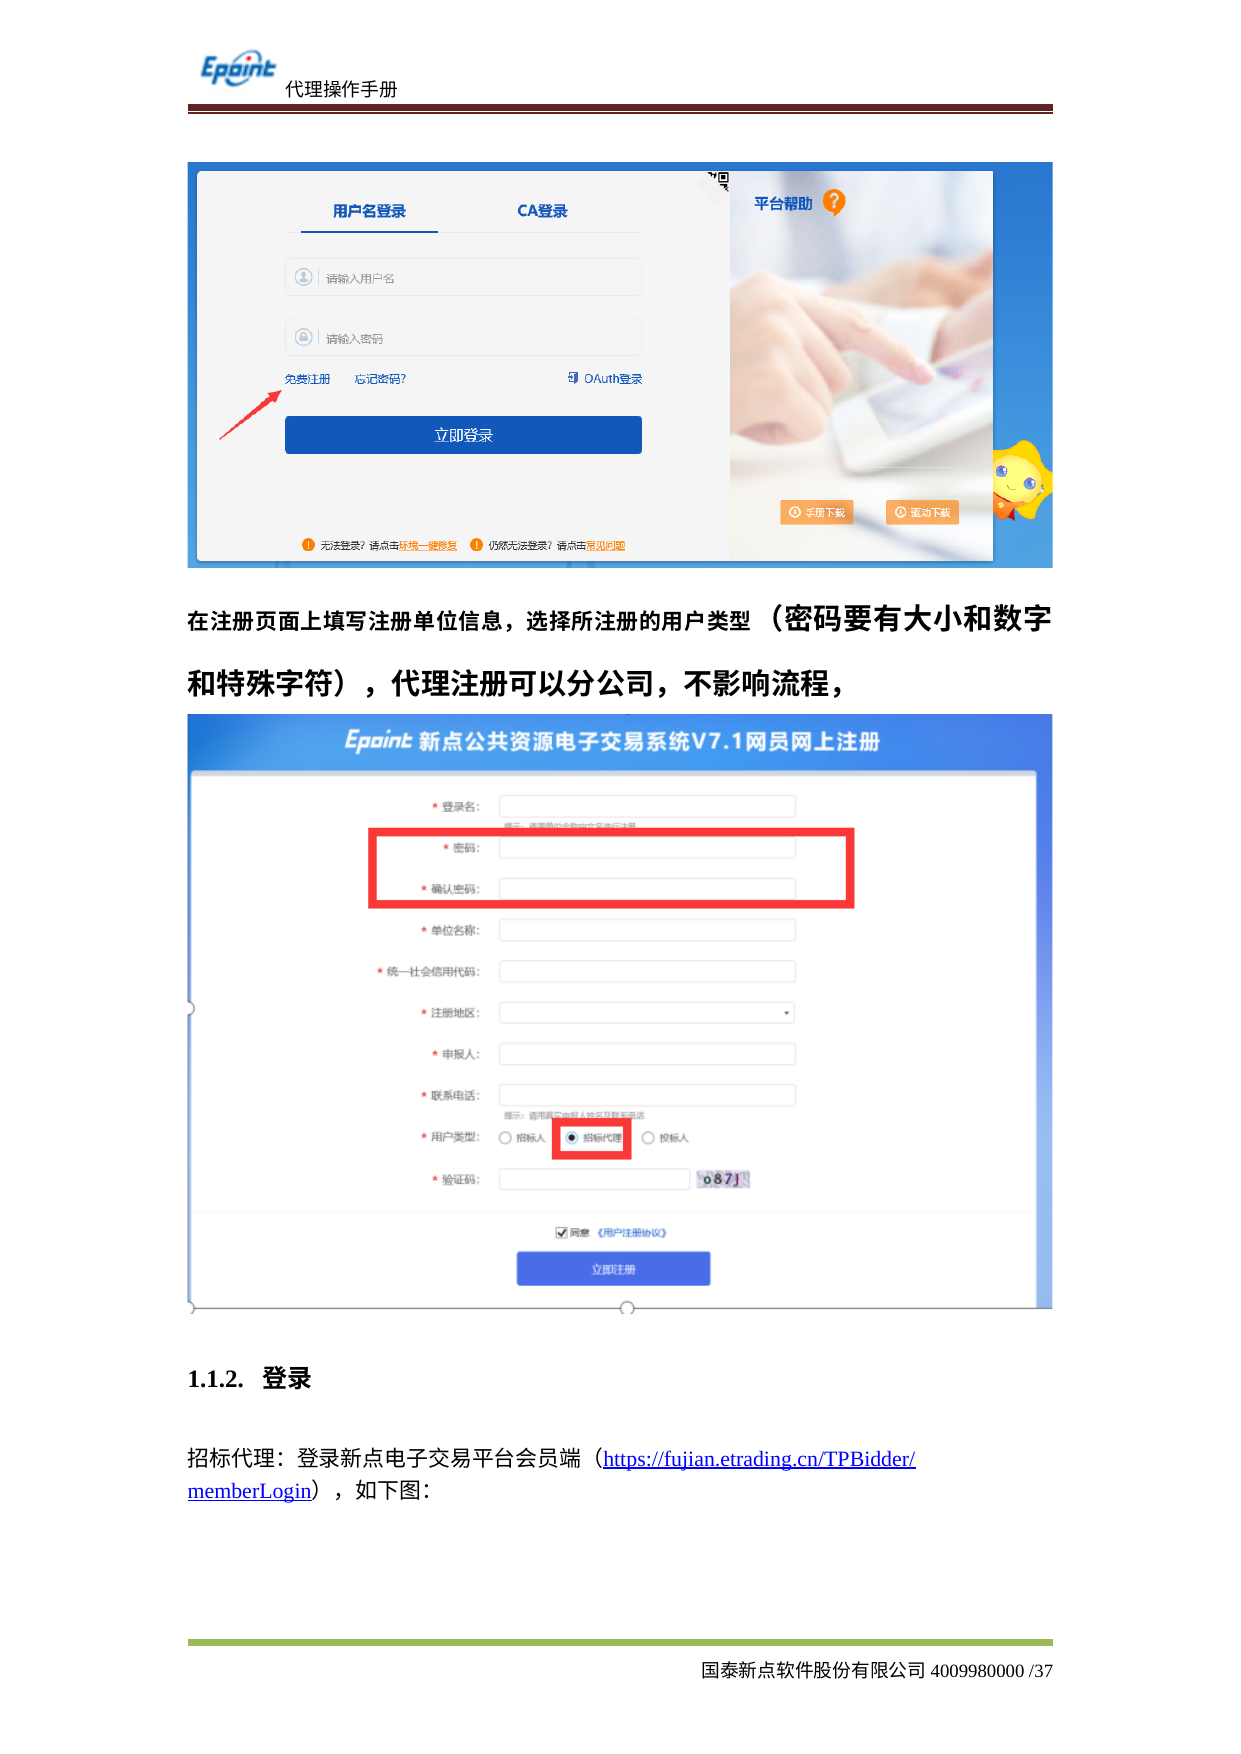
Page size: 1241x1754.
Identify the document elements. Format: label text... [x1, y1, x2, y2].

text 招标代理：登录新点电子交易平台会员端（https://fujian.etrading.cn/TPBidder/memberLogin），如下图： [187, 1440, 1053, 1505]
text 在注册页面上填写注册单位信息，选择所注册的用户类型（密码要有大小和数字和特殊字符），代理注册可以分公司，不影响流程， [187, 584, 1053, 714]
picture [187, 162, 1053, 568]
picture [187, 47, 286, 97]
subtitle 登录 [187, 1344, 1053, 1409]
picture [187, 714, 1053, 1314]
